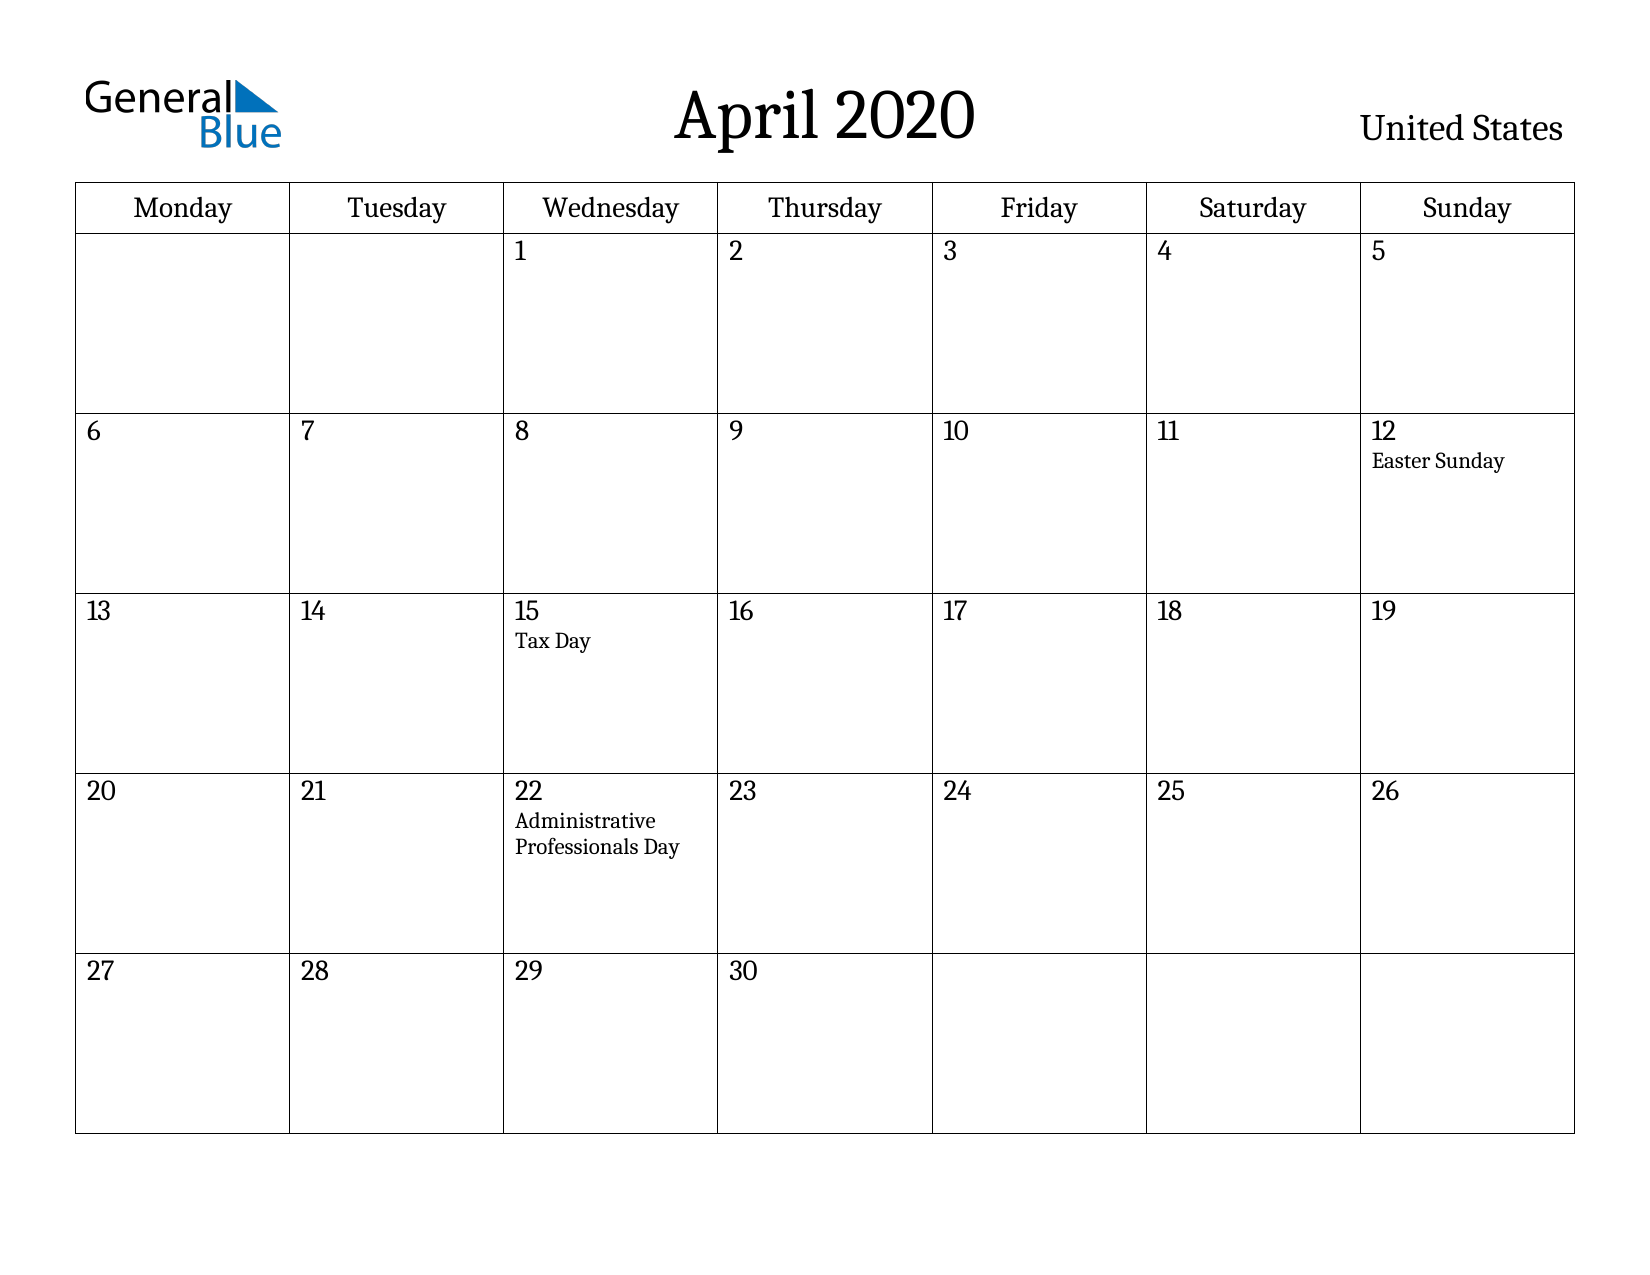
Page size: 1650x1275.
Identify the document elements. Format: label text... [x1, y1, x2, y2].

table_cell Sunday [1361, 183, 1574, 233]
table_cell 14 [290, 594, 503, 627]
table_cell [718, 988, 932, 1133]
table_cell 25 [1147, 774, 1360, 807]
table_cell [504, 448, 717, 593]
table_cell [290, 627, 503, 773]
table_cell Tuesday [290, 183, 503, 233]
table_cell [933, 627, 1146, 773]
table_cell [504, 267, 717, 413]
table_cell 29 [504, 954, 717, 987]
table_cell [76, 267, 289, 413]
table_cell 20 [76, 774, 289, 807]
table_cell 1 [504, 234, 717, 267]
table_cell [290, 808, 503, 953]
table_cell [290, 988, 503, 1133]
table_cell [290, 234, 503, 267]
table_cell 11 [1147, 414, 1360, 447]
table_header April 2020 [504, 75, 1146, 182]
table_cell [933, 954, 1146, 987]
table_cell [76, 448, 289, 593]
table_cell 15 [504, 594, 717, 627]
table_cell [718, 808, 932, 953]
table_cell [1361, 954, 1574, 987]
table_cell Monday [76, 183, 289, 233]
table_cell 10 [933, 414, 1146, 447]
table_cell 16 [718, 594, 932, 627]
table_cell [933, 448, 1146, 593]
table_cell 7 [290, 414, 503, 447]
table_cell [1147, 954, 1360, 987]
table_cell 18 [1147, 594, 1360, 627]
table_header United States [1146, 75, 1574, 182]
table_cell 6 [76, 414, 289, 447]
table_cell Easter Sunday [1361, 448, 1574, 593]
table_cell 9 [718, 414, 932, 447]
picture [86, 80, 281, 148]
table_cell Wednesday [504, 183, 717, 233]
table_cell 22 [504, 774, 717, 807]
table_cell [718, 627, 932, 773]
table_cell 2 [718, 234, 932, 267]
table_cell 13 [76, 594, 289, 627]
table_cell 24 [933, 774, 1146, 807]
table_header [76, 75, 503, 182]
table_cell Thursday [718, 183, 932, 233]
table_cell 4 [1147, 234, 1360, 267]
table_cell 30 [718, 954, 932, 987]
table_cell [933, 267, 1146, 413]
table_cell [76, 988, 289, 1133]
table_cell [1361, 267, 1574, 413]
table_cell [76, 627, 289, 773]
table_cell [1147, 448, 1360, 593]
table_cell [1361, 808, 1574, 953]
table_cell 26 [1361, 774, 1574, 807]
table_cell 23 [718, 774, 932, 807]
table_cell Friday [933, 183, 1146, 233]
table_cell [1361, 627, 1574, 773]
table_cell [718, 267, 932, 413]
table_cell [76, 808, 289, 953]
table_cell [718, 448, 932, 593]
table_cell [1147, 988, 1360, 1133]
table_cell 27 [76, 954, 289, 987]
table_cell 5 [1361, 234, 1574, 267]
table_cell [1147, 627, 1360, 773]
table_cell [290, 448, 503, 593]
table_cell Tax Day [504, 627, 717, 773]
table_cell 12 [1361, 414, 1574, 447]
table_cell 3 [933, 234, 1146, 267]
table_cell [1361, 988, 1574, 1133]
table_cell Administrative Professionals Day [504, 808, 717, 953]
table_cell 17 [933, 594, 1146, 627]
table_cell 8 [504, 414, 717, 447]
table_cell 21 [290, 774, 503, 807]
table_cell 19 [1361, 594, 1574, 627]
table_cell [933, 988, 1146, 1133]
table_cell [1147, 808, 1360, 953]
table_cell 28 [290, 954, 503, 987]
table_cell [76, 234, 289, 267]
table_cell [1147, 267, 1360, 413]
table_cell [504, 988, 717, 1133]
table_cell [290, 267, 503, 413]
table_cell Saturday [1147, 183, 1360, 233]
table_cell [933, 808, 1146, 953]
